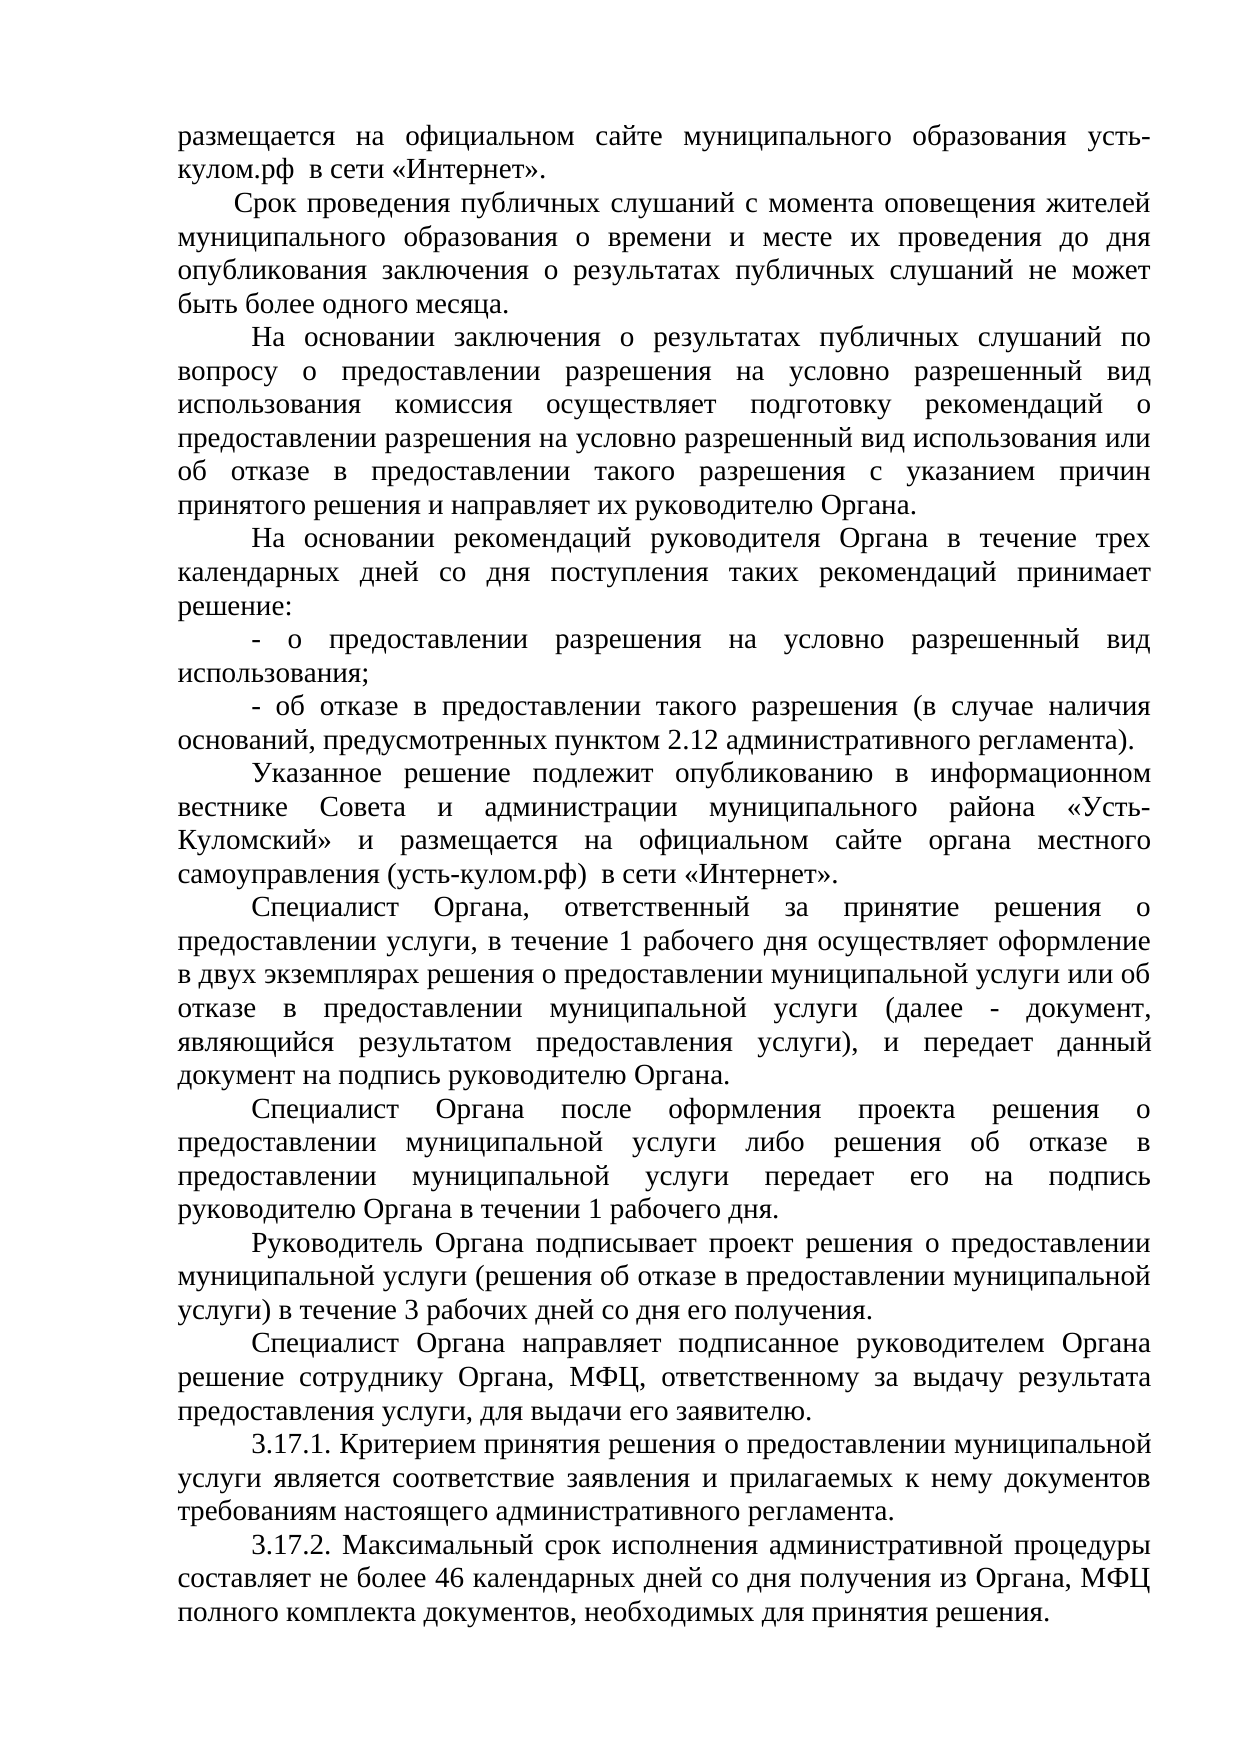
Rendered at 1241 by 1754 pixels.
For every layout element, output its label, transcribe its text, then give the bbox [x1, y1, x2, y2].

text - об отказе в предоставлении такого разрешения (в случае наличия оснований, предусмотренных пунктом 2.12 административного регламента). [177, 688, 1152, 755]
text - о предоставлении разрешения на условно разрешенный вид использования; [177, 621, 1152, 688]
text На основании заключения о результатах публичных слушаний по вопросу о предоставлении разрешения на условно разрешенный вид использования комиссия осуществляет подготовку рекомендаций о предоставлении разрешения на условно разрешенный вид использования или об отказе в предоставлении такого разрешения с указанием причин принятого решения и направляет их руководителю Органа. [177, 319, 1152, 521]
text На основании рекомендаций руководителя Органа в течение трех календарных дней со дня поступления таких рекомендаций принимает решение: [177, 521, 1152, 621]
text Срок проведения публичных слушаний с момента оповещения жителей муниципального образования о времени и месте их проведения до дня опубликования заключения о результатах публичных слушаний не может быть более одного месяца. [177, 185, 1152, 319]
text Специалист Органа направляет подписанное руководителем Органа решение сотруднику Органа, МФЦ, ответственному за выдачу результата предоставления услуги, для выдачи его заявителю. [177, 1326, 1152, 1426]
text Специалист Органа после оформления проекта решения о предоставлении муниципальной услуги либо решения об отказе в предоставлении муниципальной услуги передает его на подпись руководителю Органа в течении 1 рабочего дня. [177, 1091, 1152, 1225]
text 3.17.1. Критерием принятия решения о предоставлении муниципальной услуги является соответствие заявления и прилагаемых к нему документов требованиям настоящего административного регламента. [177, 1426, 1152, 1527]
text Указанное решение подлежит опубликованию в информационном вестнике Совета и администрации муниципального района «Усть-Куломский» и размещается на официальном сайте органа местного самоуправления (усть-кулом.рф) в сети «Интернет». [177, 755, 1152, 889]
text 3.17.2. Максимальный срок исполнения административной процедуры составляет не более 46 календарных дней со дня получения из Органа, МФЦ полного комплекта документов, необходимых для принятия решения. [177, 1527, 1152, 1627]
text Специалист Органа, ответственный за принятие решения о предоставлении услуги, в течение 1 рабочего дня осуществляет оформление в двух экземплярах решения о предоставлении муниципальной услуги или об отказе в предоставлении муниципальной услуги (далее - документ, являющийся результатом предоставления услуги), и передает данный документ на подпись руководителю Органа. [177, 889, 1152, 1091]
text Руководитель Органа подписывает проект решения о предоставлении муниципальной услуги (решения об отказе в предоставлении муниципальной услуги) в течение 3 рабочих дней со дня его получения. [177, 1225, 1152, 1326]
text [177, 118, 1152, 185]
